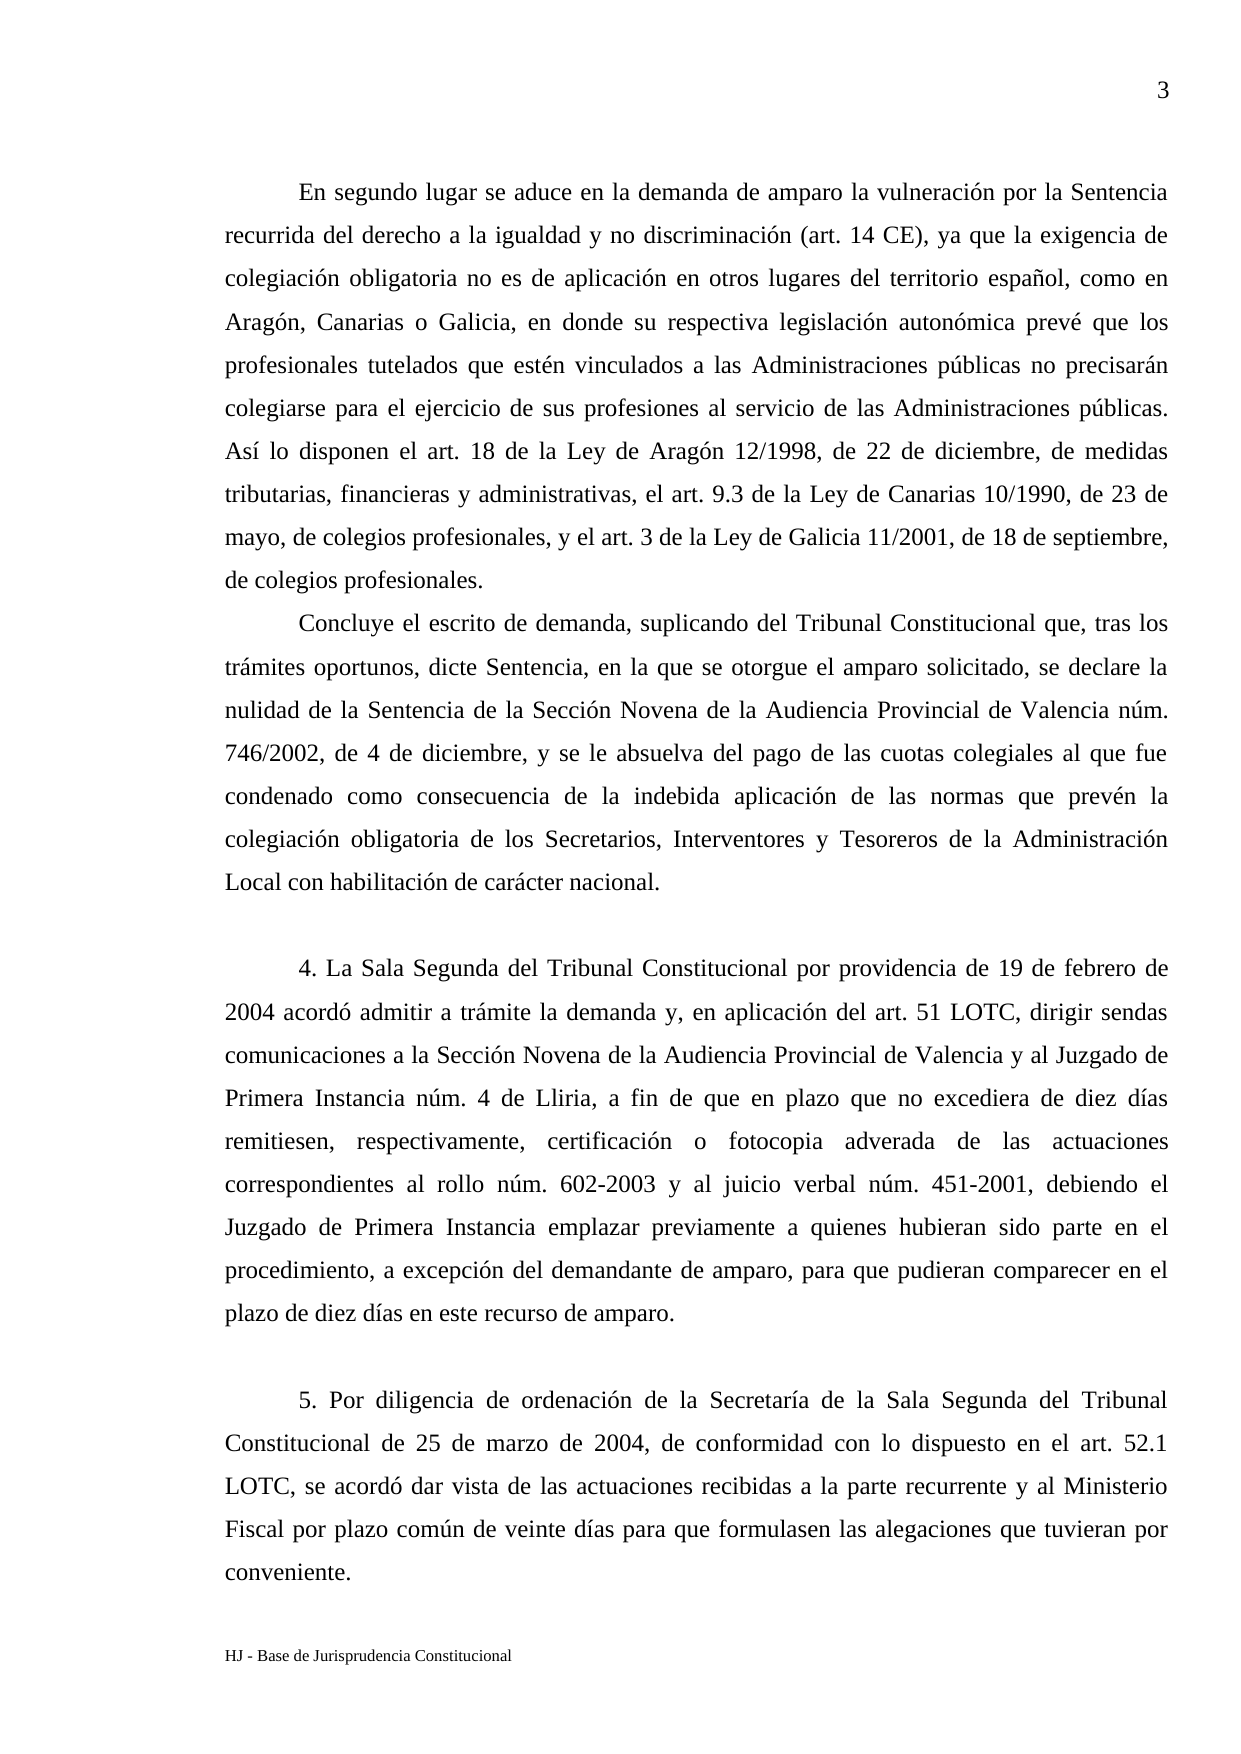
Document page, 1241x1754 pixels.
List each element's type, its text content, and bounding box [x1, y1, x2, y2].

text 4. La Sala Segunda del Tribunal Constitucional por providencia de 19 de febrero de 2004 acordó admitir a trámite la demanda y, en aplicación del art. 51 LOTC, dirigir sendas comunicaciones a la Sección Novena de la Audiencia Provincial de Valencia y al Juzgado de Primera Instancia núm. 4 de Lliria, a fin de que en plazo que no excediera de diez días remitiesen, respectivamente, certificación o fotocopia adverada de las actuaciones correspondientes al rollo núm. 602-2003 y al juicio verbal núm. 451-2001, debiendo el Juzgado de Primera Instancia emplazar previamente a quienes hubieran sido parte en el procedimiento, a excepción del demandante de amparo, para que pudieran comparecer en el plazo de diez días en este recurso de amparo. [224, 953, 1169, 1327]
text 5. Por diligencia de ordenación de la Secretaría de la Sala Segunda del Tribunal Constitucional de 25 de marzo de 2004, de conformidad con lo dispuesto en el art. 52.1 LOTC, se acordó dar vista de las actuaciones recibidas a la parte recurrente y al Ministerio Fiscal por plazo común de veinte días para que formulasen las alegaciones que tuvieran por conveniente. [224, 1385, 1169, 1586]
text Concluye el escrito de demanda, suplicando del Tribunal Constitucional que, tras los trámites oportunos, dicte Sentencia, en la que se otorgue el amparo solicitado, se declare la nulidad de la Sentencia de la Sección Novena de la Audiencia Provincial de Valencia núm. 746/2002, de 4 de diciembre, y se le absuelva del pago de las cuotas colegiales al que fue condenado como consecuencia de la indebida aplicación de las normas que prevén la colegiación obligatoria de los Secretarios, Interventores y Tesoreros de la Administración Local con habilitación de carácter nacional. [224, 608, 1169, 896]
text En segundo lugar se aduce en la demanda de amparo la vulneración por la Sentencia recurrida del derecho a la igualdad y no discriminación (art. 14 CE), ya que la exigencia de colegiación obligatoria no es de aplicación en otros lugares del territorio español, como en Aragón, Canarias o Galicia, en donde su respectiva legislación autonómica prevé que los profesionales tutelados que estén vinculados a las Administraciones públicas no precisarán colegiarse para el ejercicio de sus profesiones al servicio de las Administraciones públicas. Así lo disponen el art. 18 de la Ley de Aragón 12/1998, de 22 de diciembre, de medidas tributarias, financieras y administrativas, el art. 9.3 de la Ley de Canarias 10/1990, de 23 de mayo, de colegios profesionales, y el art. 3 de la Ley de Galicia 11/2001, de 18 de septiembre, de colegios profesionales. [224, 177, 1169, 594]
